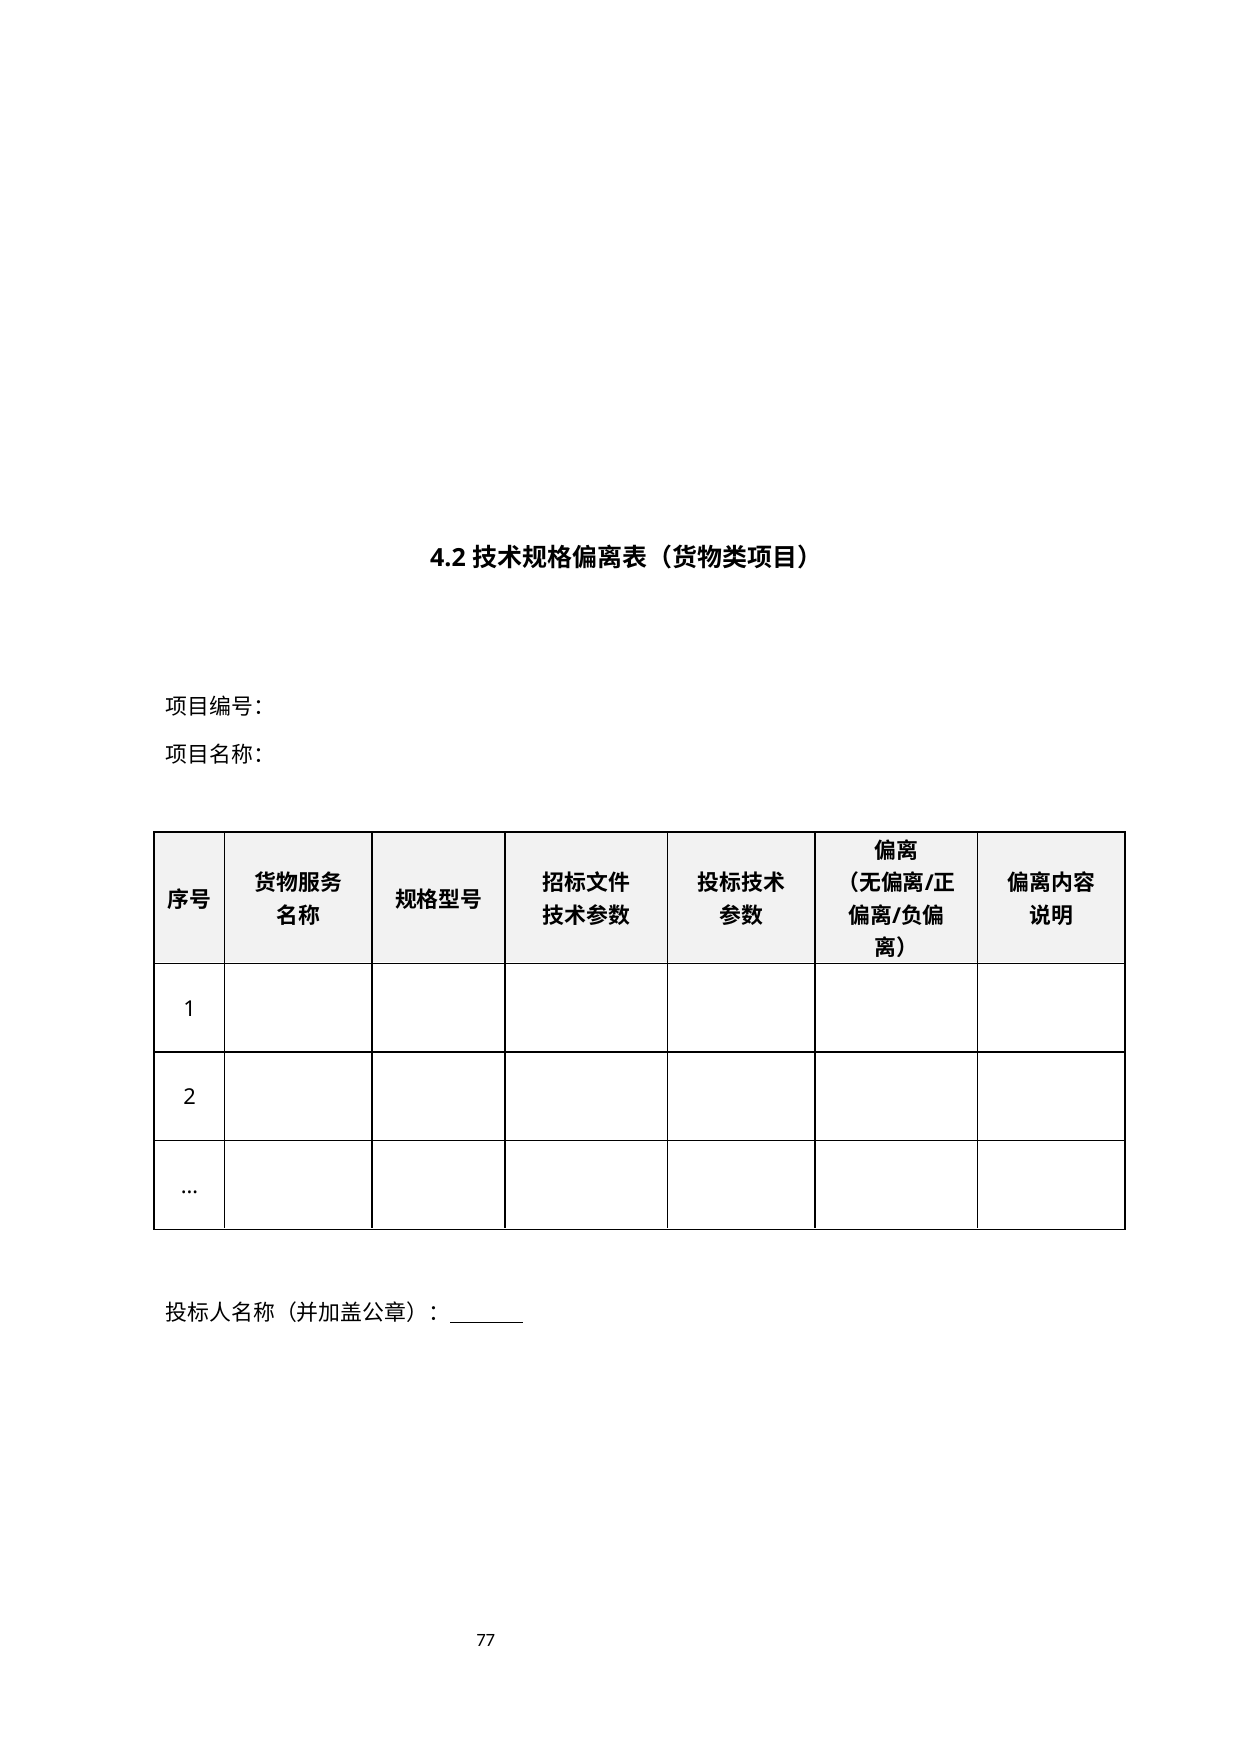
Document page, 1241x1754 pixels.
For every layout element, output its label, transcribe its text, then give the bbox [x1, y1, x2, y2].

table_cell [225, 964, 371, 1051]
table_cell [373, 1141, 504, 1228]
table_cell [816, 964, 977, 1051]
table_cell 2 [155, 1053, 224, 1140]
text 投标人名称（并加盖公章）： [165, 1294, 1087, 1327]
table_header 货物服务 名称 [225, 833, 371, 962]
table_cell [506, 1141, 667, 1228]
table_header 偏离 （无偏离/正偏离/负偏离） [816, 833, 977, 962]
table_cell [225, 1141, 371, 1228]
table_cell [668, 964, 814, 1051]
table_cell [668, 1053, 814, 1140]
table_cell [978, 964, 1124, 1051]
table_cell [506, 1053, 667, 1140]
table_cell [978, 1053, 1124, 1140]
table_cell [506, 964, 667, 1051]
table_header 序号 [155, 833, 224, 962]
text 4.2 技术规格偏离表（货物类项目） [165, 523, 1087, 588]
table_cell … [155, 1141, 224, 1228]
table_cell [225, 1053, 371, 1140]
table_header 投标技术 参数 [668, 833, 814, 962]
table_cell [816, 1141, 977, 1228]
table_header 偏离内容 说明 [978, 833, 1124, 962]
table_cell [668, 1141, 814, 1228]
table_cell [373, 1053, 504, 1140]
text 项目编号： [165, 688, 1087, 721]
text 项目名称： [165, 737, 1087, 769]
table_cell [816, 1053, 977, 1140]
table_cell 1 [155, 964, 224, 1051]
table_cell [978, 1141, 1124, 1228]
table_cell [373, 964, 504, 1051]
table_header 规格型号 [373, 833, 504, 962]
table_header 招标文件 技术参数 [506, 833, 667, 962]
